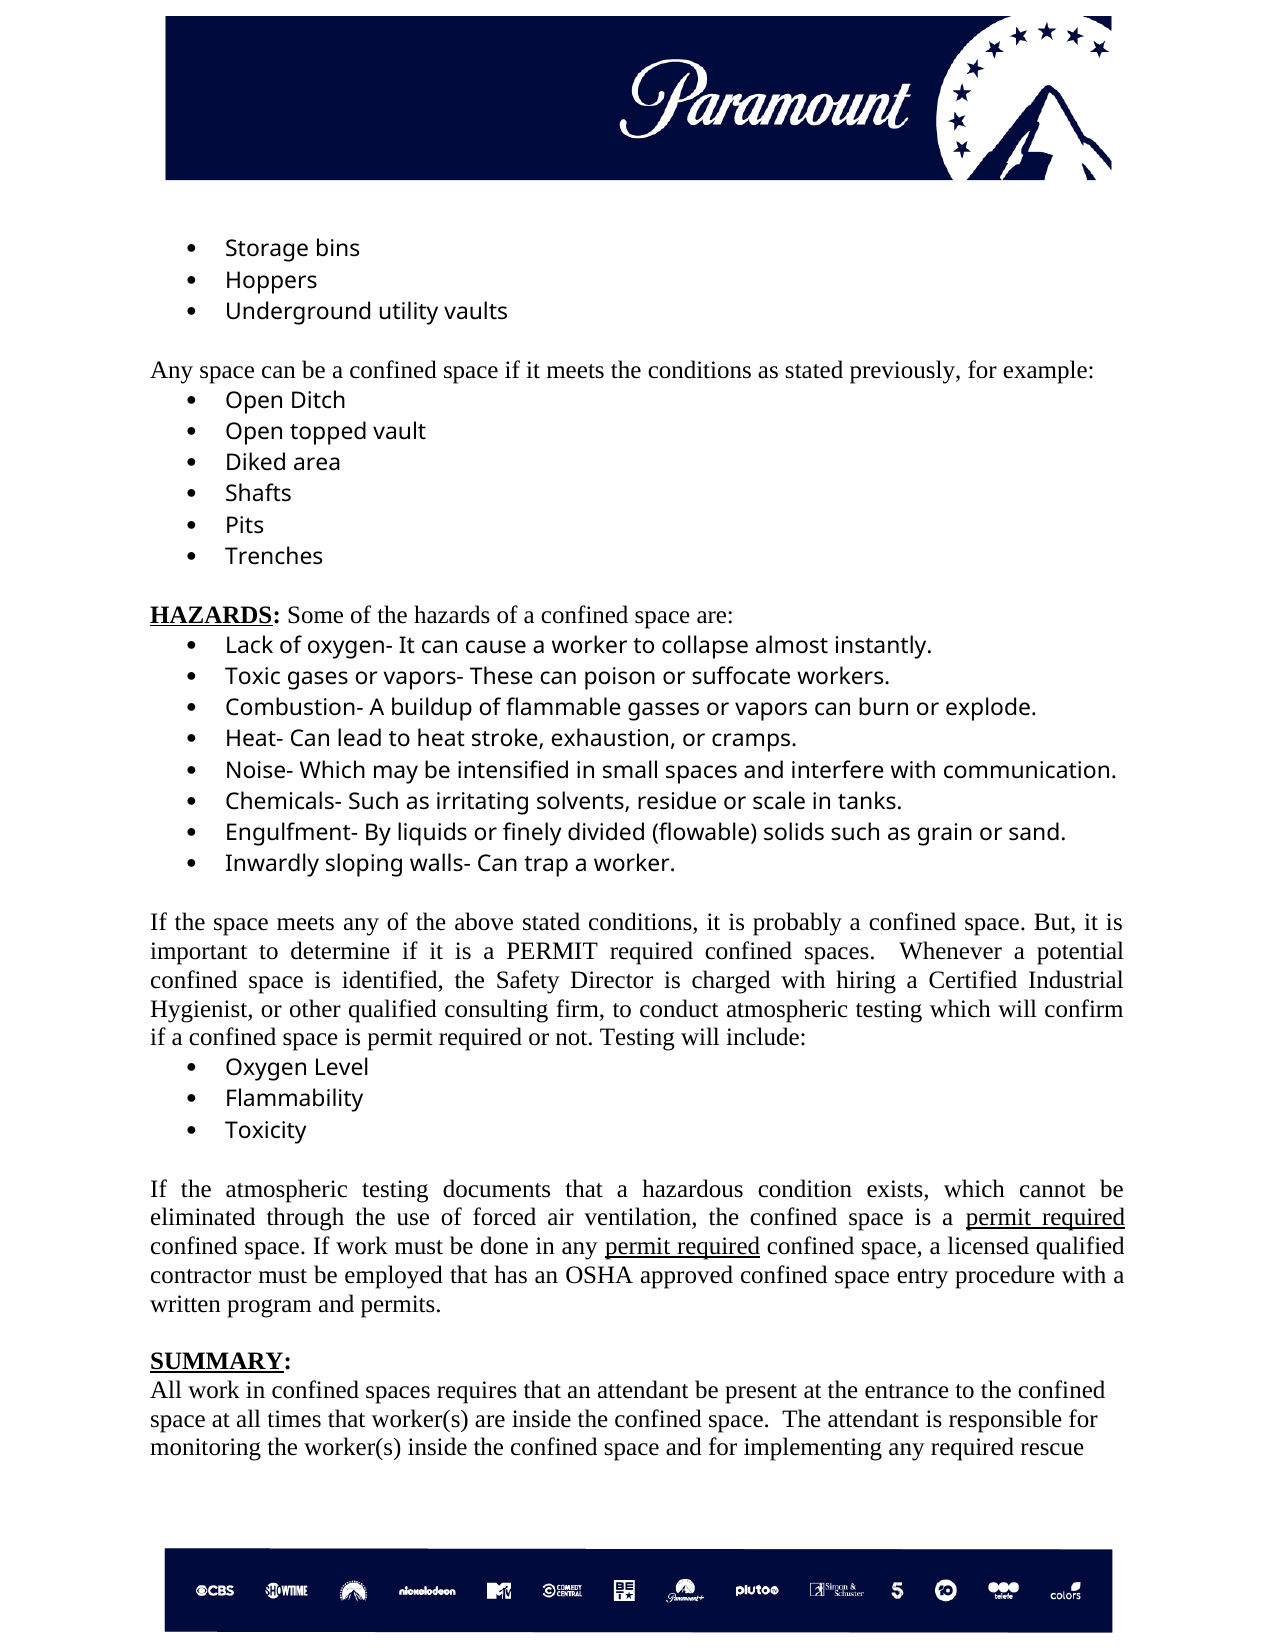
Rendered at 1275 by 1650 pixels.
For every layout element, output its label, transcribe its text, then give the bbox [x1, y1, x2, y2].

list Oxygen Level [187, 1051, 1125, 1082]
list Pits [187, 509, 1125, 540]
text SUMMARY: [150, 1346, 1125, 1375]
list Underground utility vaults [187, 295, 1125, 326]
list Hoppers [187, 264, 1125, 295]
list Heat- Can lead to heat stroke, exhaustion, or cramps. [187, 722, 1125, 754]
list Toxicity [187, 1114, 1125, 1145]
list Open Ditch [187, 384, 1125, 415]
picture [150, 1510, 1125, 1646]
list Lack of oxygen- It can cause a worker to collapse almost instantly. [187, 629, 1125, 660]
list Shafts [187, 477, 1125, 509]
text Any space can be a confined space if it meets the conditions as stated previously, for example: [150, 355, 1125, 384]
list Engulfment- By liquids or finely divided (flowable) solids such as grain or sand. [187, 816, 1125, 847]
list Storage bins [187, 233, 1125, 264]
list Combustion- A buildup of flammable gasses or vapors can burn or explode. [187, 691, 1125, 722]
list Diked area [187, 446, 1125, 477]
list Trenches [187, 540, 1125, 571]
list Chemicals- Such as irritating solvents, residue or scale in tanks. [187, 785, 1125, 816]
list Open topped vault [187, 415, 1125, 446]
list Noise- Which may be intensified in small spaces and interfere with communication. [187, 754, 1125, 785]
list Toxic gases or vapors- These can poison or suffocate workers. [187, 660, 1125, 691]
text If the atmospheric testing documents that a hazardous condition exists, which cannot be eliminated through the use of forced air ventilation, the confined space is a permit required confined space. If work must be done in any permit required confined space, a licensed qualified contractor must be employed that has an OSHA approved confined space entry procedure with a written program and permits. [150, 1174, 1125, 1317]
text If the space meets any of the above stated conditions, it is probably a confined space. But, it is important to determine if it is a PERMIT required confined spaces. Whenever a potential confined space is identified, the Safety Director is charged with hiring a Certified Industrial Hygienist, or other qualified consulting firm, to conduct atmospheric testing which will confirm if a confined space is permit required or not. Testing will include: [150, 907, 1125, 1051]
list Flammability [187, 1082, 1125, 1114]
text HAZARDS: Some of the hazards of a confined space are: [150, 600, 1125, 629]
list Inwardly sloping walls- Can trap a worker. [187, 847, 1125, 879]
picture [150, 1, 1125, 233]
